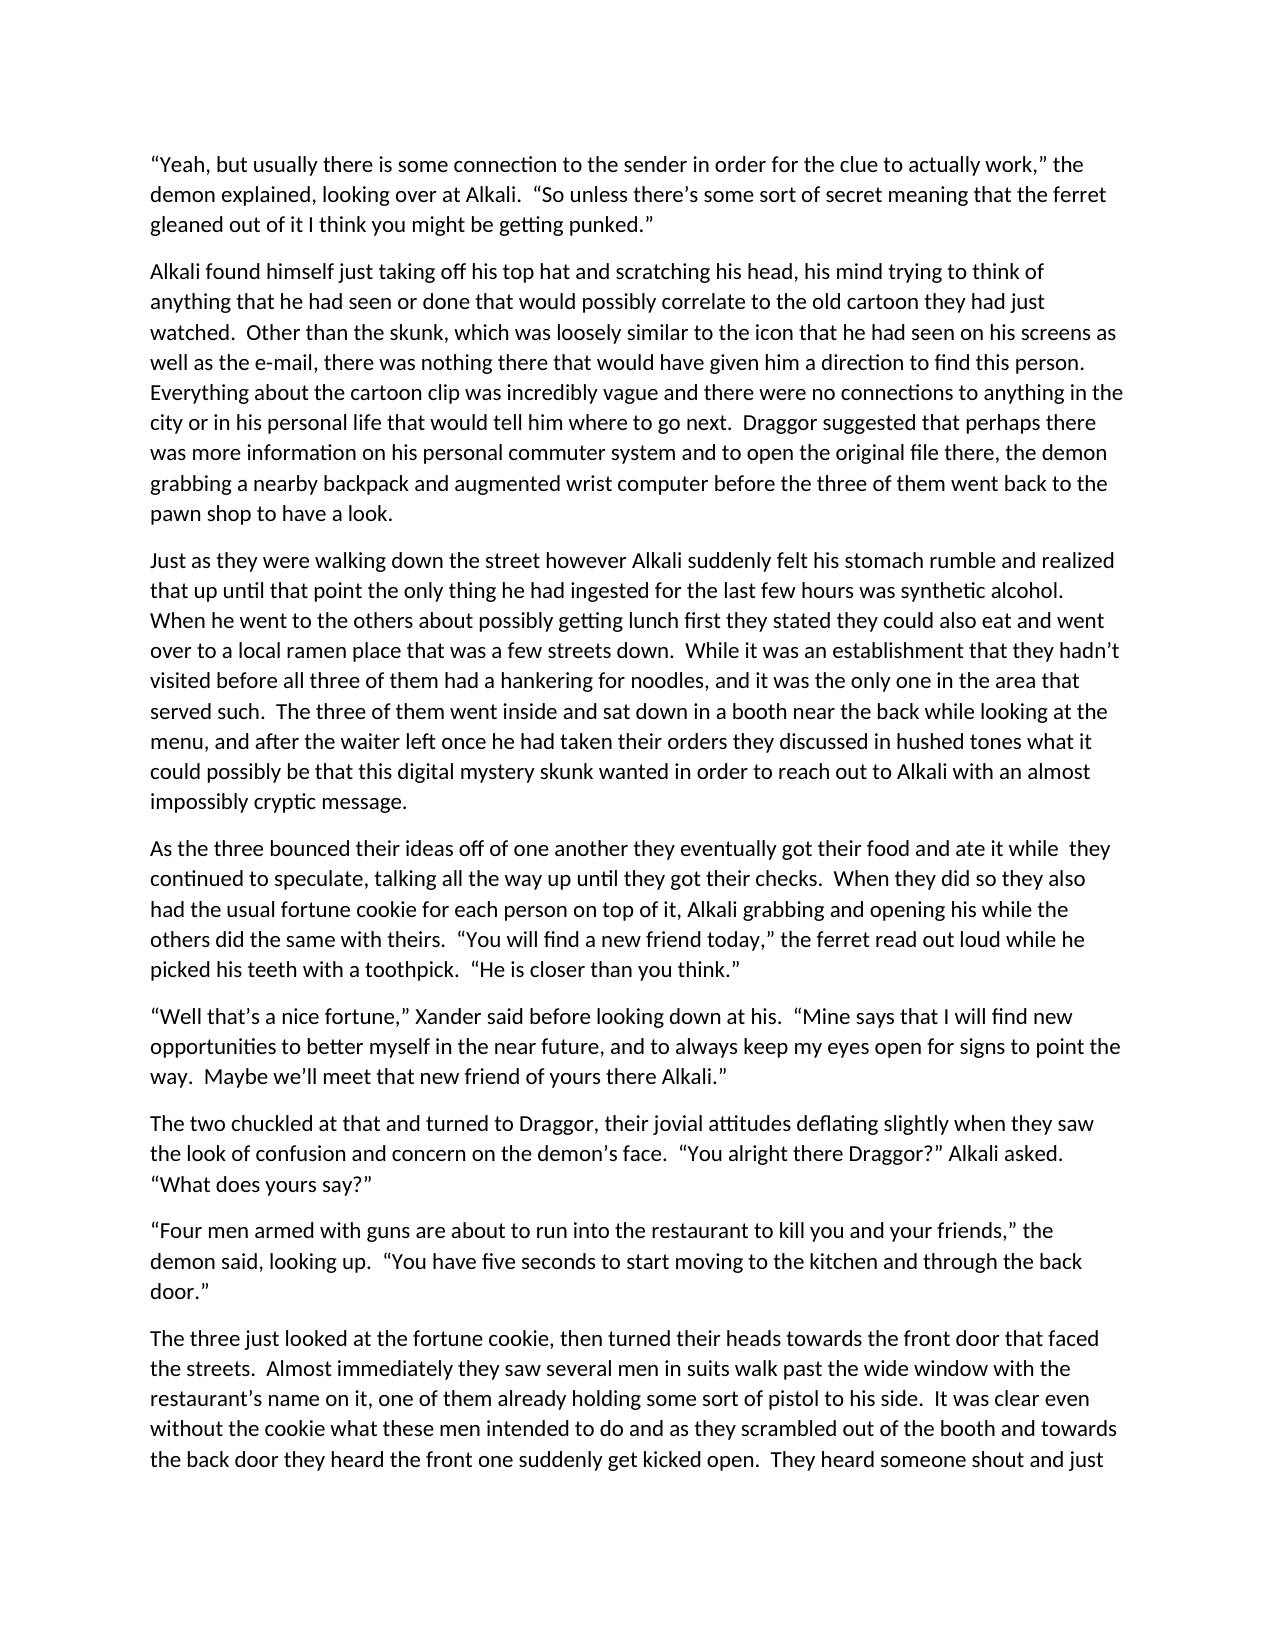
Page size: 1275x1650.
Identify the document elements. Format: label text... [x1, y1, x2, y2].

text “Four men armed with guns are about to run into the restaurant to kill you and your friends,” the demon said, looking up. “You have five seconds to start moving to the kitchen and through the back door.” [150, 1217, 1125, 1305]
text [150, 1324, 1125, 1473]
text As the three bounced their ideas off of one another they eventually got their food and ate it while they continued to speculate, talking all the way up until they got their checks. When they did so they also had the usual fortune cookie for each person on top of it, Alkali grabbing and opening his while the others did the same with theirs. “You will find a new friend today,” the ferret read out loud while he picked his teeth with a toothpick. “He is closer than you think.” [150, 834, 1125, 983]
text Just as they were walking down the street however Alkali suddenly felt his stomach rumble and realized that up until that point the only thing he had ingested for the last few hours was synthetic alcohol. When he went to the others about possibly getting lunch first they stated they could also eat and went over to a local ramen place that was a few streets down. While it was an establishment that they hadn’t visited before all three of them had a hankering for noodles, and it was the only one in the area that served such. The three of them went inside and sat down in a booth near the back while looking at the menu, and after the waiter left once he had taken their orders they discussed in hushed tones what it could possibly be that this digital mystery skunk wanted in order to reach out to Alkali with an almost impossibly cryptic message. [150, 546, 1125, 816]
text Alkali found himself just taking off his top hat and scratching his head, his mind trying to think of anything that he had seen or done that would possibly correlate to the old cartoon they had just watched. Other than the skunk, which was loosely similar to the icon that he had seen on his screens as well as the e-mail, there was nothing there that would have given him a direction to find this person. Everything about the cartoon clip was incredibly vague and there were no connections to anything in the city or in his personal life that would tell him where to go next. Draggor suggested that perhaps there was more information on his personal commuter system and to open the original file there, the demon grabbing a nearby backpack and augmented wrist computer before the three of them went back to the pawn shop to have a look. [150, 257, 1125, 527]
text “Well that’s a nice fortune,” Xander said before looking down at his. “Mine says that I will find new opportunities to better myself in the near future, and to always keep my eyes open for signs to point the way. Maybe we’ll meet that new friend of yours there Alkali.” [150, 1002, 1125, 1091]
text The two chuckled at that and turned to Draggor, their jovial attitudes deflating slightly when they saw the look of confusion and concern on the demon’s face. “You alright there Draggor?” Alkali asked. “What does yours say?” [150, 1109, 1125, 1198]
text “Yeah, but usually there is some connection to the sender in order for the clue to actually work,” the demon explained, looking over at Alkali. “So unless there’s some sort of secret meaning that the ferret gleaned out of it I think you might be getting punked.” [150, 150, 1125, 238]
